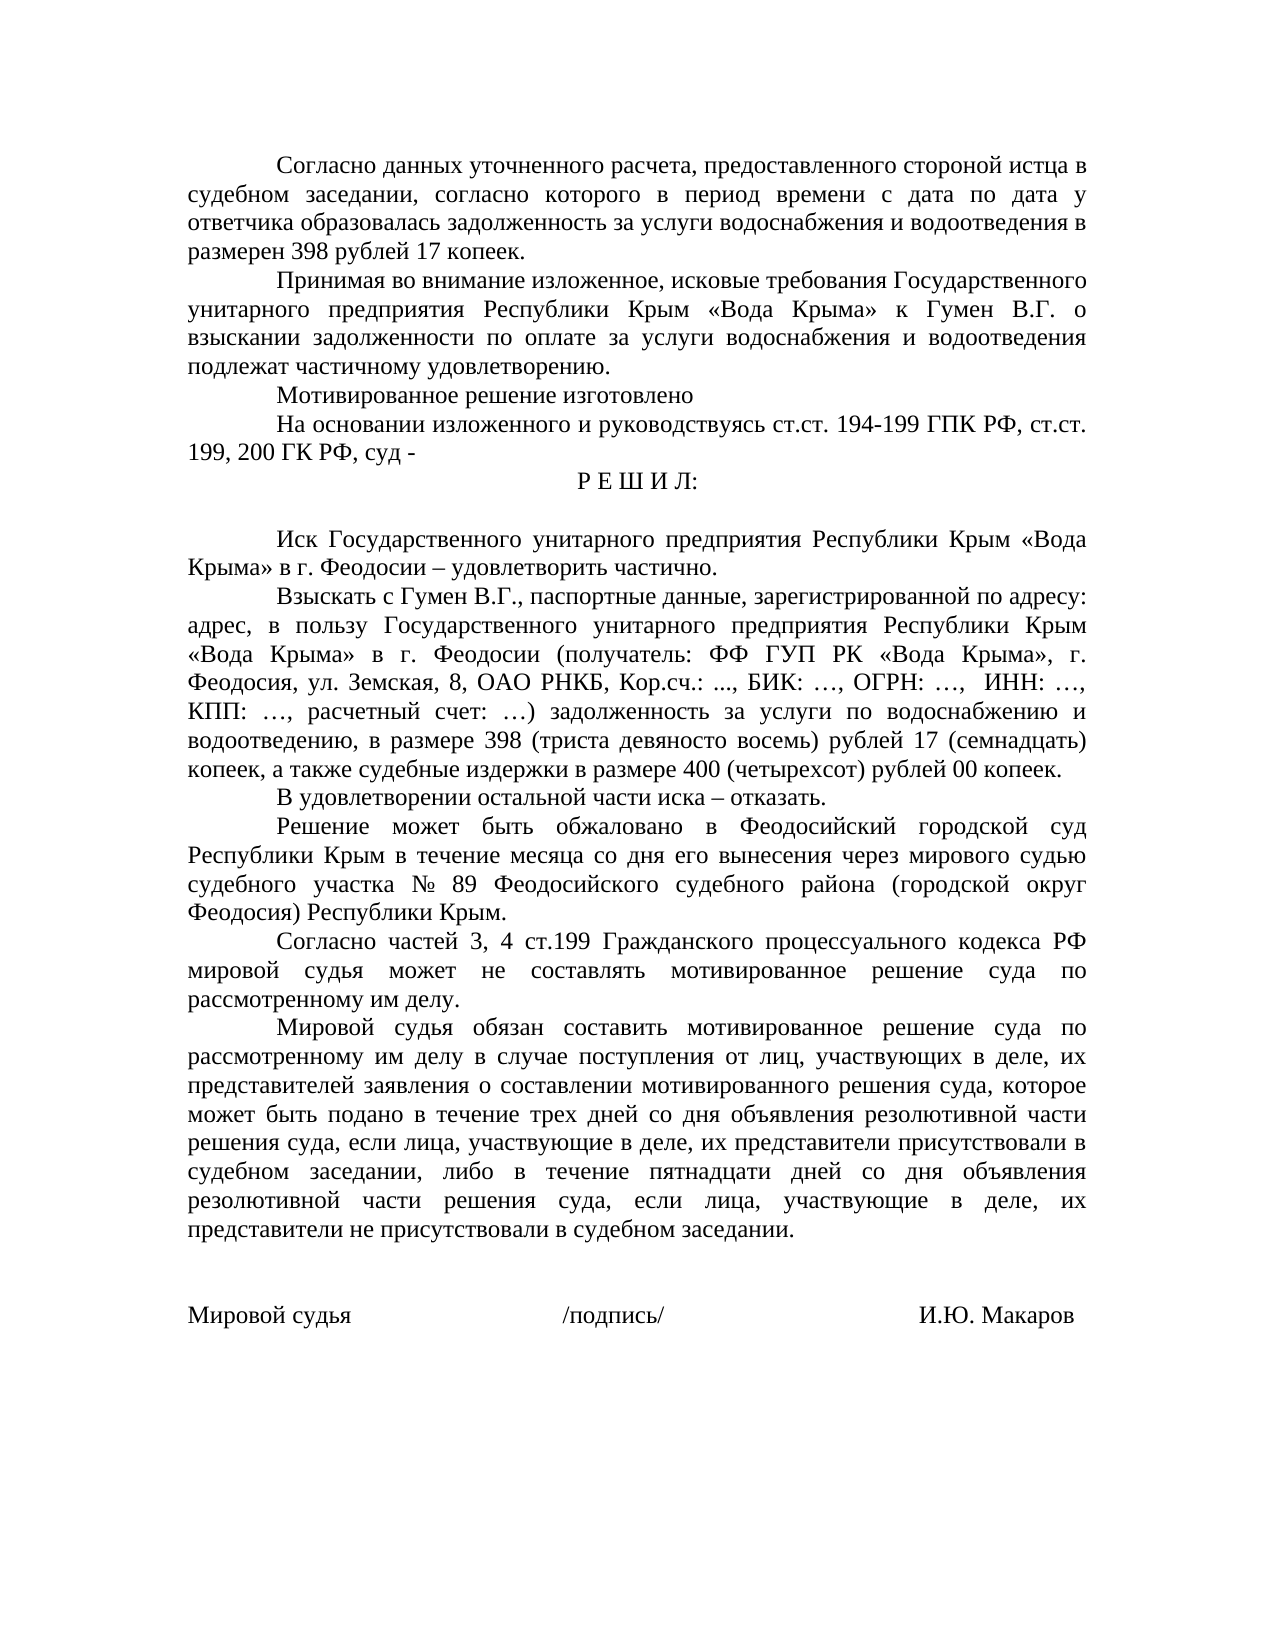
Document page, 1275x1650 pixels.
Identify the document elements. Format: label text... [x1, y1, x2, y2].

text Принимая во внимание изложенное, исковые требования Государственного унитарного предприятия Республики Крым «Вода Крыма» к Гумен В.Г. о взыскании задолженности по оплате за услуги водоснабжения и водоотведения подлежат частичному удовлетворению. [187, 265, 1087, 380]
text Согласно данных уточненного расчета, предоставленного стороной истца в судебном заседании, согласно которого в период времени с дата по дата у ответчика образовалась задолженность за услуги водоснабжения и водоотведения в размерен 398 рублей 17 копеек. [187, 150, 1087, 265]
text На основании изложенного и руководствуясь ст.ст. 194-199 ГПК РФ, ст.ст. 199, 200 ГК РФ, суд - [187, 409, 1087, 466]
text Согласно частей 3, 4 ст.199 Гражданского процессуального кодекса РФ мировой судья может не составлять мотивированное решение суда по рассмотренному им делу. [187, 926, 1087, 1012]
text Иск Государственного унитарного предприятия Республики Крым «Вода Крыма» в г. Феодосии – удовлетворить частично. [187, 524, 1087, 581]
text Мировой судья обязан составить мотивированное решение суда по рассмотренному им делу в случае поступления от лиц, участвующих в деле, их представителей заявления о составлении мотивированного решения суда, которое может быть подано в течение трех дней со дня объявления резолютивной части решения суда, если лица, участвующие в деле, их представители присутствовали в судебном заседании, либо в течение пятнадцати дней со дня объявления резолютивной части решения суда, если лица, участвующие в деле, их представители не присутствовали в судебном заседании. [187, 1012, 1087, 1242]
text Решение может быть обжаловано в Феодосийский городской суд Республики Крым в течение месяца со дня его вынесения через мирового судью судебного участка № 89 Феодосийского судебного района (городской округ Феодосия) Республики Крым. [187, 811, 1087, 926]
text Мотивированное решение изготовлено [187, 380, 1087, 409]
text Мировой судья /подпись/ И.Ю. Макаров [187, 1300, 1087, 1329]
text Взыскать с Гумен В.Г., паспортные данные, зарегистрированной по адресу: адрес, в пользу Государственного унитарного предприятия Республики Крым «Вода Крыма» в г. Феодосии (получатель: ФФ ГУП РК «Вода Крыма», г. Феодосия, ул. Земская, 8, ОАО РНКБ, Кор.сч.: ..., БИК: …, ОГРН: …, ИНН: …, КПП: …, расчетный счет: …) задолженность за услуги по водоснабжению и водоотведению, в размере 398 (триста девяносто восемь) рублей 17 (семнадцать) копеек, а также судебные издержки в размере 400 (четырехсот) рублей 00 копеек. [187, 581, 1087, 782]
text В удовлетворении остальной части иска – отказать. [187, 782, 1087, 811]
text Р Е Ш И Л: [187, 466, 1087, 495]
